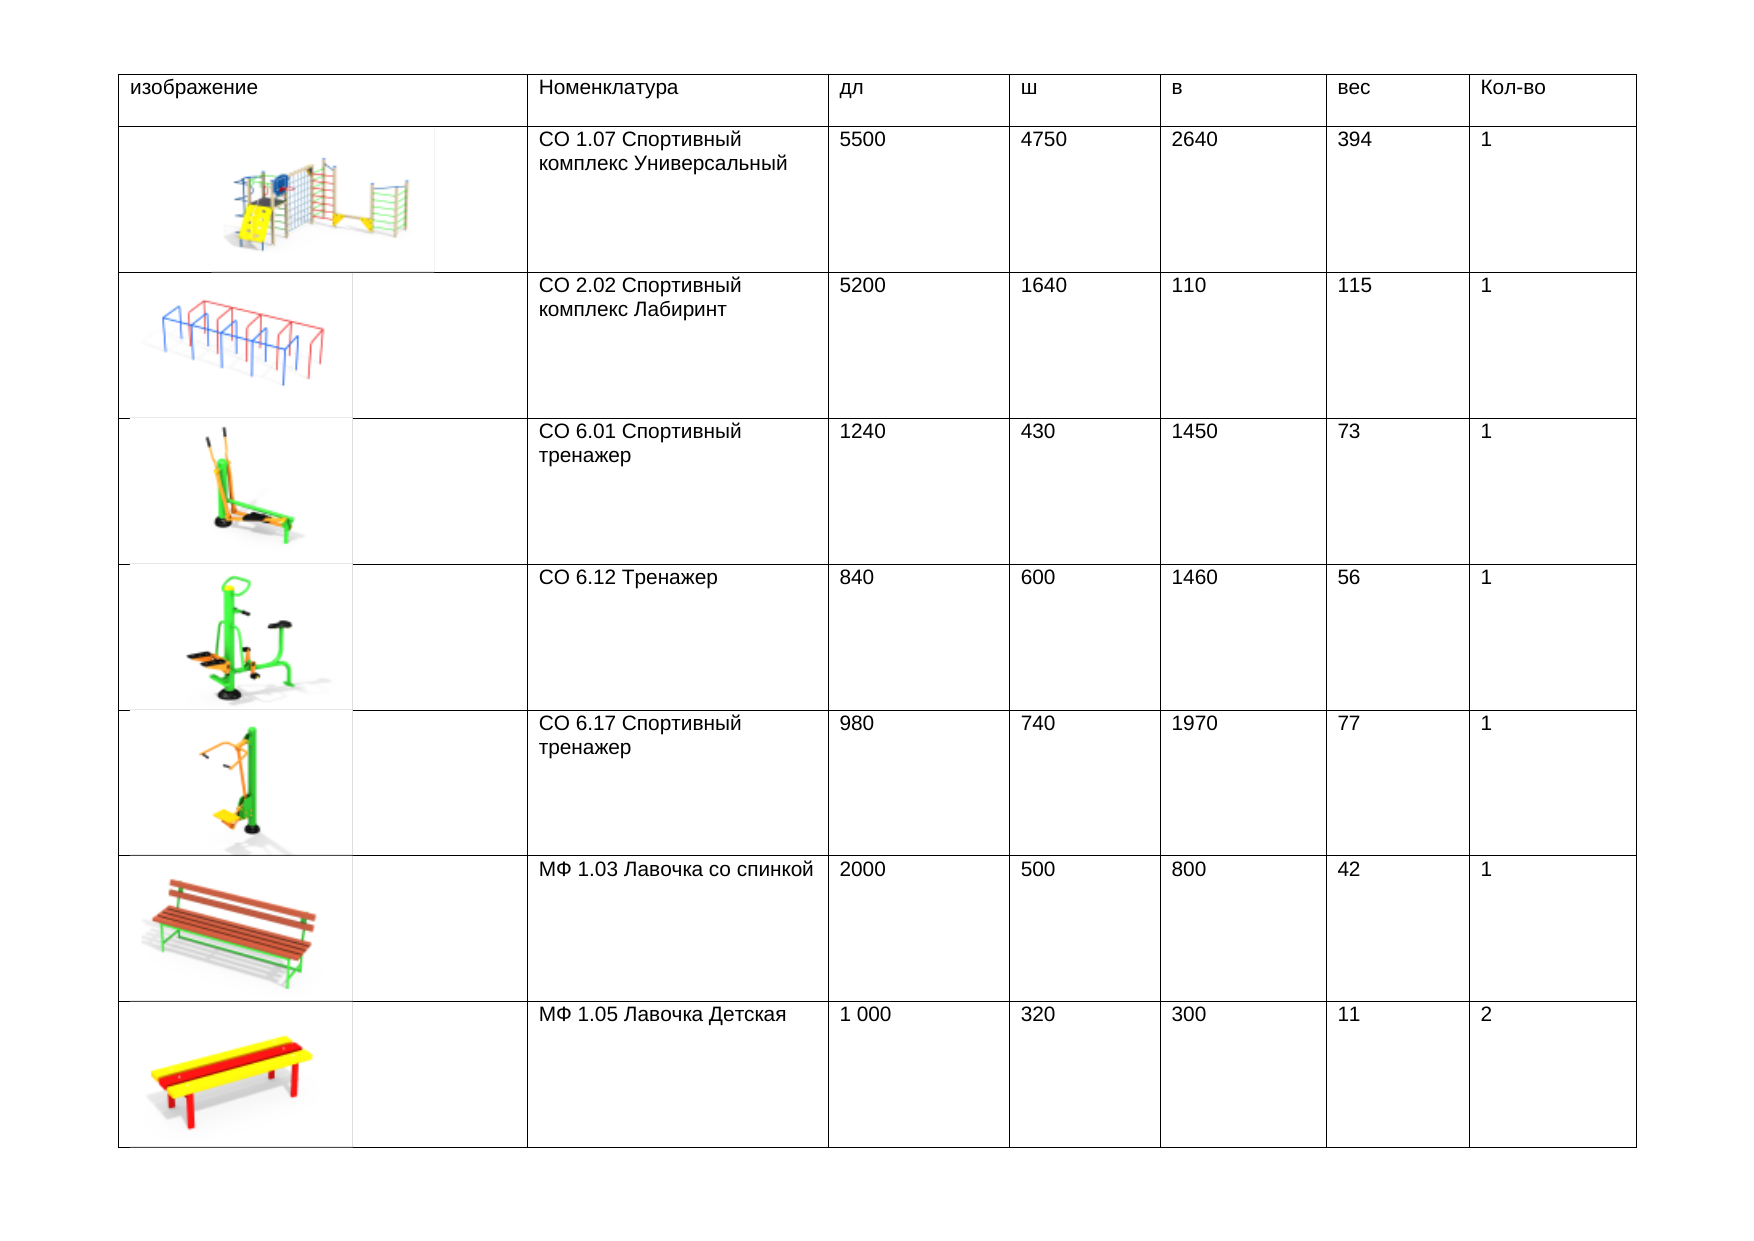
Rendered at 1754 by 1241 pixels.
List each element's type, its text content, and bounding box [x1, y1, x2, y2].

table_cell 1 [1470, 565, 1636, 709]
table_cell [353, 565, 527, 709]
table_cell [119, 127, 211, 272]
table_cell 2 [1470, 1002, 1636, 1147]
table_header в [1161, 75, 1326, 126]
table_header Номенклатура [528, 75, 828, 126]
table_cell 1 000 [829, 1002, 1009, 1147]
table_cell 73 [1327, 419, 1469, 564]
table_cell 115 [1327, 273, 1469, 418]
table_header ш [1010, 75, 1160, 126]
table_header дл [829, 75, 1009, 126]
table_cell [353, 856, 527, 1001]
table_cell 840 [829, 565, 1009, 709]
table_cell 1 [1470, 273, 1636, 418]
table_cell 1 [1470, 711, 1636, 855]
table_cell 1450 [1161, 419, 1326, 564]
table_cell 11 [1327, 1002, 1469, 1147]
table_cell [119, 856, 129, 1001]
table_cell 320 [1010, 1002, 1160, 1147]
table_cell [119, 273, 129, 418]
table_header изображение [119, 75, 527, 126]
table_cell 740 [1010, 711, 1160, 855]
table_cell 42 [1327, 856, 1469, 1001]
table_cell 600 [1010, 565, 1160, 709]
table_cell 1 [1470, 856, 1636, 1001]
table_cell СО 1.07 Спортивный комплекс Универсальный [528, 127, 828, 272]
table_header Кол-во [1470, 75, 1636, 126]
table_cell [435, 127, 527, 272]
table_cell [353, 273, 527, 418]
table_cell 980 [829, 711, 1009, 855]
table_cell 1460 [1161, 565, 1326, 709]
table_cell [353, 419, 527, 564]
table_cell 394 [1327, 127, 1469, 272]
table_cell 77 [1327, 711, 1469, 855]
table_cell СО 6.17 Спортивный тренажер [528, 711, 828, 855]
table_cell [353, 1002, 527, 1147]
table_cell [119, 711, 129, 855]
table_cell 800 [1161, 856, 1326, 1001]
table_cell МФ 1.05 Лавочка Детская [528, 1002, 828, 1147]
table_cell 2640 [1161, 127, 1326, 272]
table_cell 300 [1161, 1002, 1326, 1147]
table_cell [353, 711, 527, 855]
table_cell 2000 [829, 856, 1009, 1001]
table_cell [119, 565, 129, 709]
table_cell [119, 1002, 129, 1147]
table_cell 500 [1010, 856, 1160, 1001]
table_cell 4750 [1010, 127, 1160, 272]
table_cell СО 2.02 Спортивный комплекс Лабиринт [528, 273, 828, 418]
table_cell 110 [1161, 273, 1326, 418]
table_cell 430 [1010, 419, 1160, 564]
table_cell СО 6.12 Тренажер [528, 565, 828, 709]
table_cell [119, 419, 129, 564]
table_cell СО 6.01 Спортивный тренажер [528, 419, 828, 564]
table_cell 1 [1470, 419, 1636, 564]
table_cell 1640 [1010, 273, 1160, 418]
table_cell 5500 [829, 127, 1009, 272]
table_cell 1240 [829, 419, 1009, 564]
table_cell 56 [1327, 565, 1469, 709]
table_cell МФ 1.03 Лавочка со спинкой [528, 856, 828, 1001]
table_cell 1970 [1161, 711, 1326, 855]
table_cell 1 [1470, 127, 1636, 272]
table_header вес [1327, 75, 1469, 126]
table_cell 5200 [829, 273, 1009, 418]
